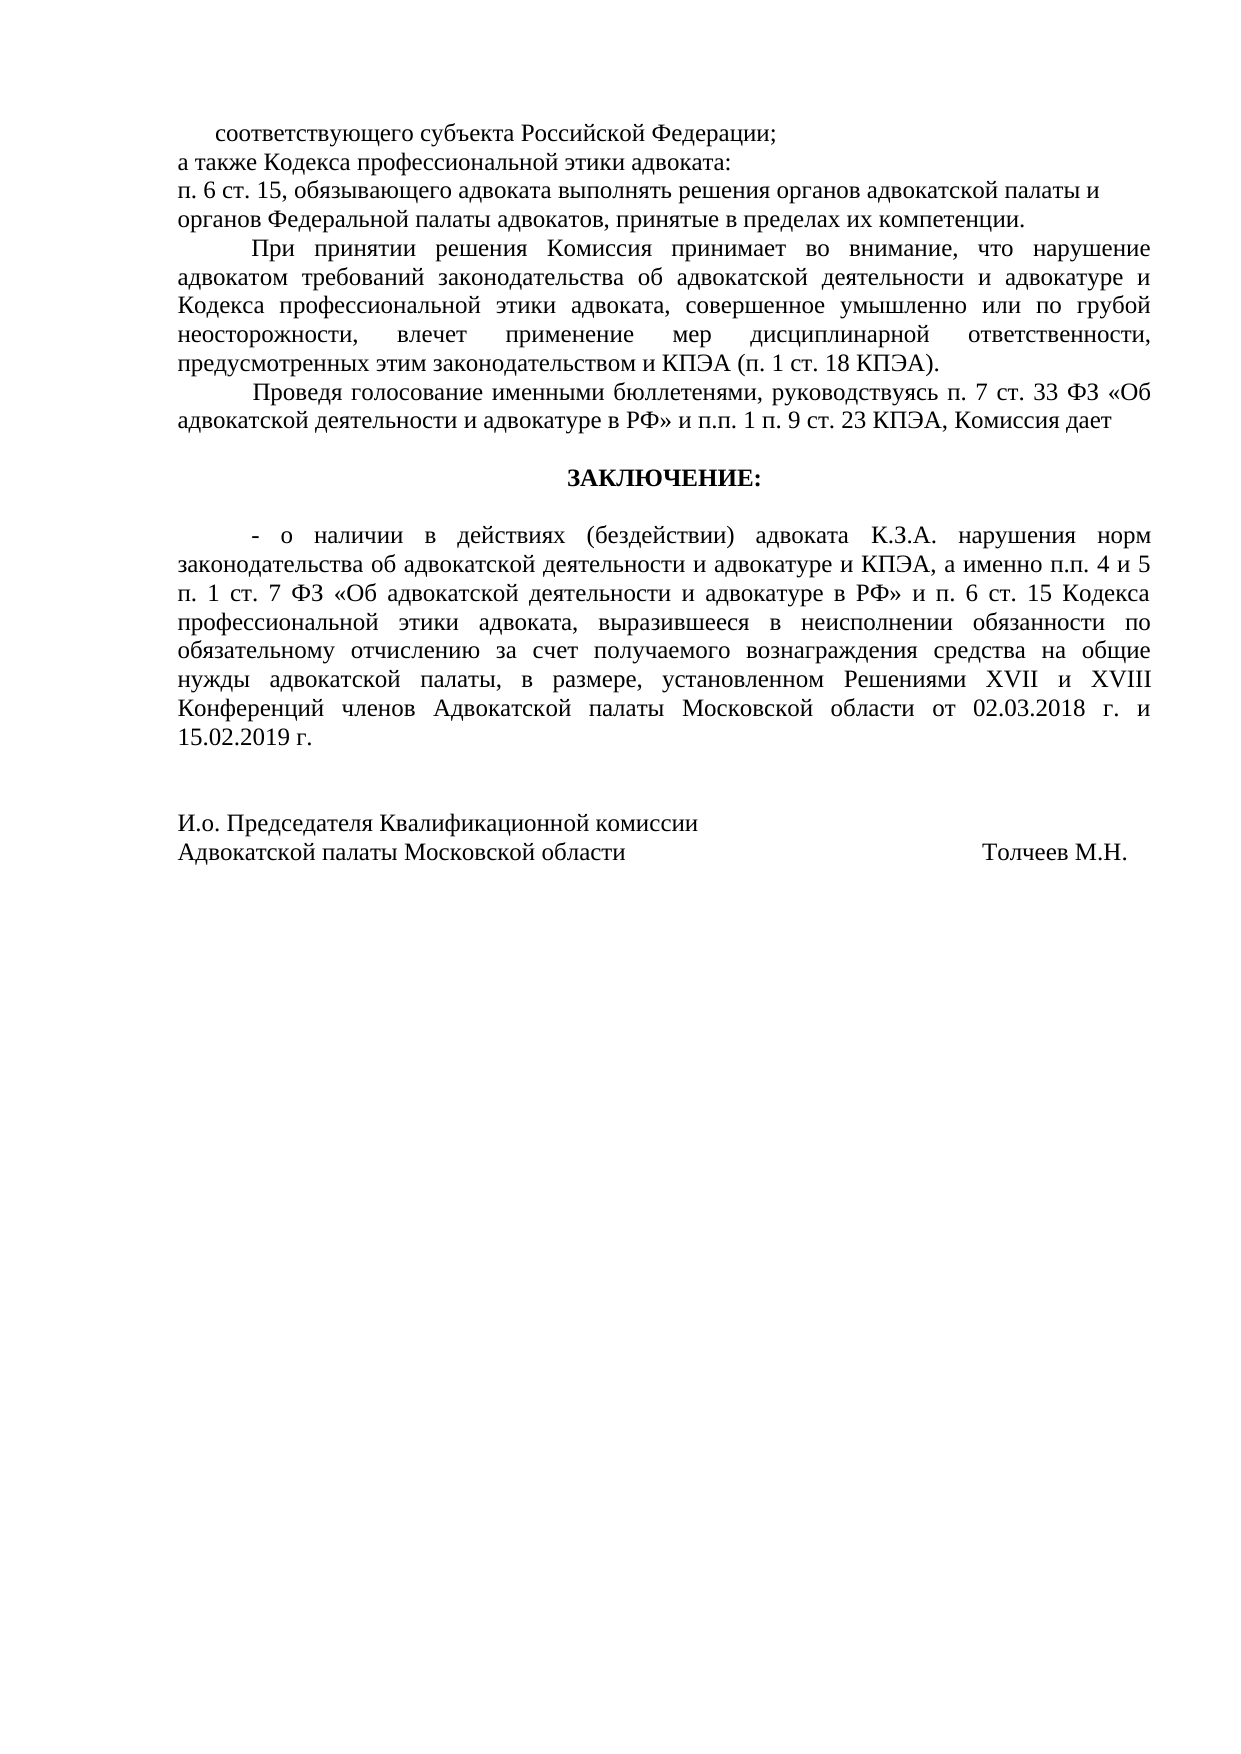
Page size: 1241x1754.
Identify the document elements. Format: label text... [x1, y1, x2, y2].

text ЗАКЛЮЧЕНИЕ: [177, 463, 1152, 492]
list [177, 118, 1152, 147]
text - о наличии в действиях (бездействии) адвоката К.З.А. нарушения норм законодательства об адвокатской деятельности и адвокатуре и КПЭА, а именно п.п. 4 и 5 п. 1 ст. 7 ФЗ «Об адвокатской деятельности и адвокатуре в РФ» и п. 6 ст. 15 Кодекса профессиональной этики адвоката, выразившееся в неисполнении обязанности по обязательному отчислению за счет получаемого вознаграждения средства на общие нужды адвокатской палаты, в размере, установленном Решениями XVII и XVIII Конференций членов Адвокатской палаты Московской области от 02.03.2018 г. и 15.02.2019 г. [177, 521, 1152, 751]
text При принятии решения Комиссия принимает во внимание, что нарушение адвокатом требований законодательства об адвокатской деятельности и адвокатуре и Кодекса профессиональной этики адвоката, совершенное умышленно или по грубой неосторожности, влечет применение мер дисциплинарной ответственности, предусмотренных этим законодательством и КПЭА (п. 1 ст. 18 КПЭА). [177, 233, 1152, 377]
text Проведя голосование именными бюллетенями, руководствуясь п. 7 ст. 33 ФЗ «Об адвокатской деятельности и адвокатуре в РФ» и п.п. 1 п. 9 ст. 23 КПЭА, Комиссия дает [177, 377, 1152, 434]
text Адвокатской палаты Московской области Толчеев М.Н. [177, 837, 1152, 866]
text И.о. Председателя Квалификационной комиссии [177, 808, 1152, 837]
text а также Кодекса профессиональной этики адвоката: [177, 147, 1152, 176]
